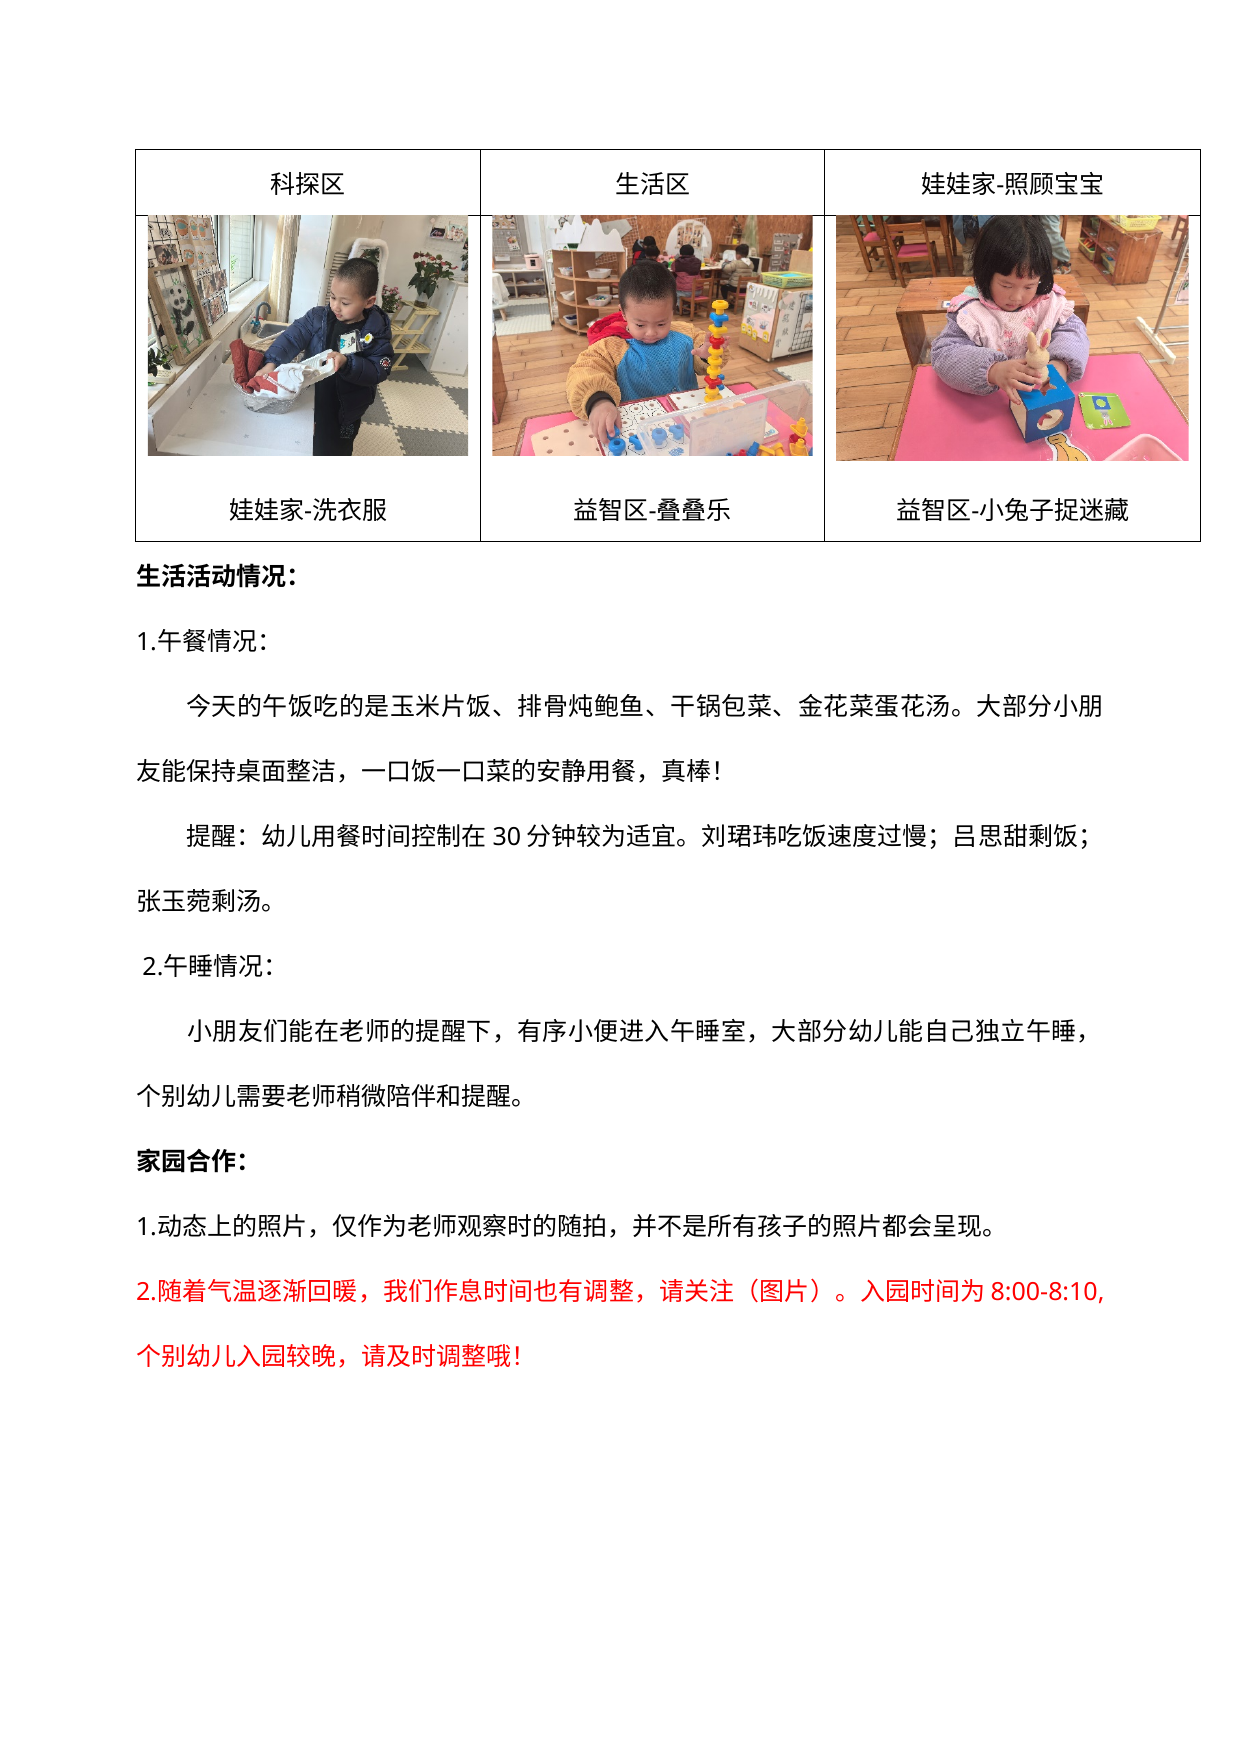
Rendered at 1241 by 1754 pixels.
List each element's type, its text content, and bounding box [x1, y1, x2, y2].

picture [836, 215, 1189, 461]
text 2.随着气温逐渐回暖，我们作息时间也有调整，请关注（图片）。入园时间为8:00-8:10,个别幼儿入园较晚，请及时调整哦！ [136, 1257, 1104, 1387]
text 2.午睡情况： [136, 932, 1104, 997]
table_cell 生活区 [481, 150, 824, 215]
table_cell 娃娃家-洗衣服 [136, 216, 480, 541]
text 1.动态上的照片，仅作为老师观察时的随拍，并不是所有孩子的照片都会呈现。 [136, 1192, 1104, 1257]
table_cell 益智区-叠叠乐 [481, 216, 824, 541]
text 今天的午饭吃的是玉米片饭、排骨炖鲍鱼、干锅包菜、金花菜蛋花汤。大部分小朋友能保持桌面整洁，一口饭一口菜的安静用餐，真棒！ [136, 672, 1104, 802]
picture [147, 215, 469, 456]
text 小朋友们能在老师的提醒下，有序小便进入午睡室，大部分幼儿能自己独立午睡，个别幼儿需要老师稍微陪伴和提醒。 [136, 997, 1104, 1127]
table_cell 益智区-小兔子捉迷藏 [825, 216, 1200, 541]
text 生活活动情况： [136, 542, 1104, 607]
text 提醒：幼儿用餐时间控制在30分钟较为适宜。刘珺玮吃饭速度过慢；吕思甜剩饭；张玉菀剩汤。 [136, 802, 1104, 932]
text 1.午餐情况： [136, 607, 1104, 672]
table_cell 科探区 [136, 150, 480, 215]
table_cell 娃娃家-照顾宝宝 [825, 150, 1200, 215]
text 家园合作： [136, 1127, 1104, 1192]
picture [492, 215, 813, 456]
